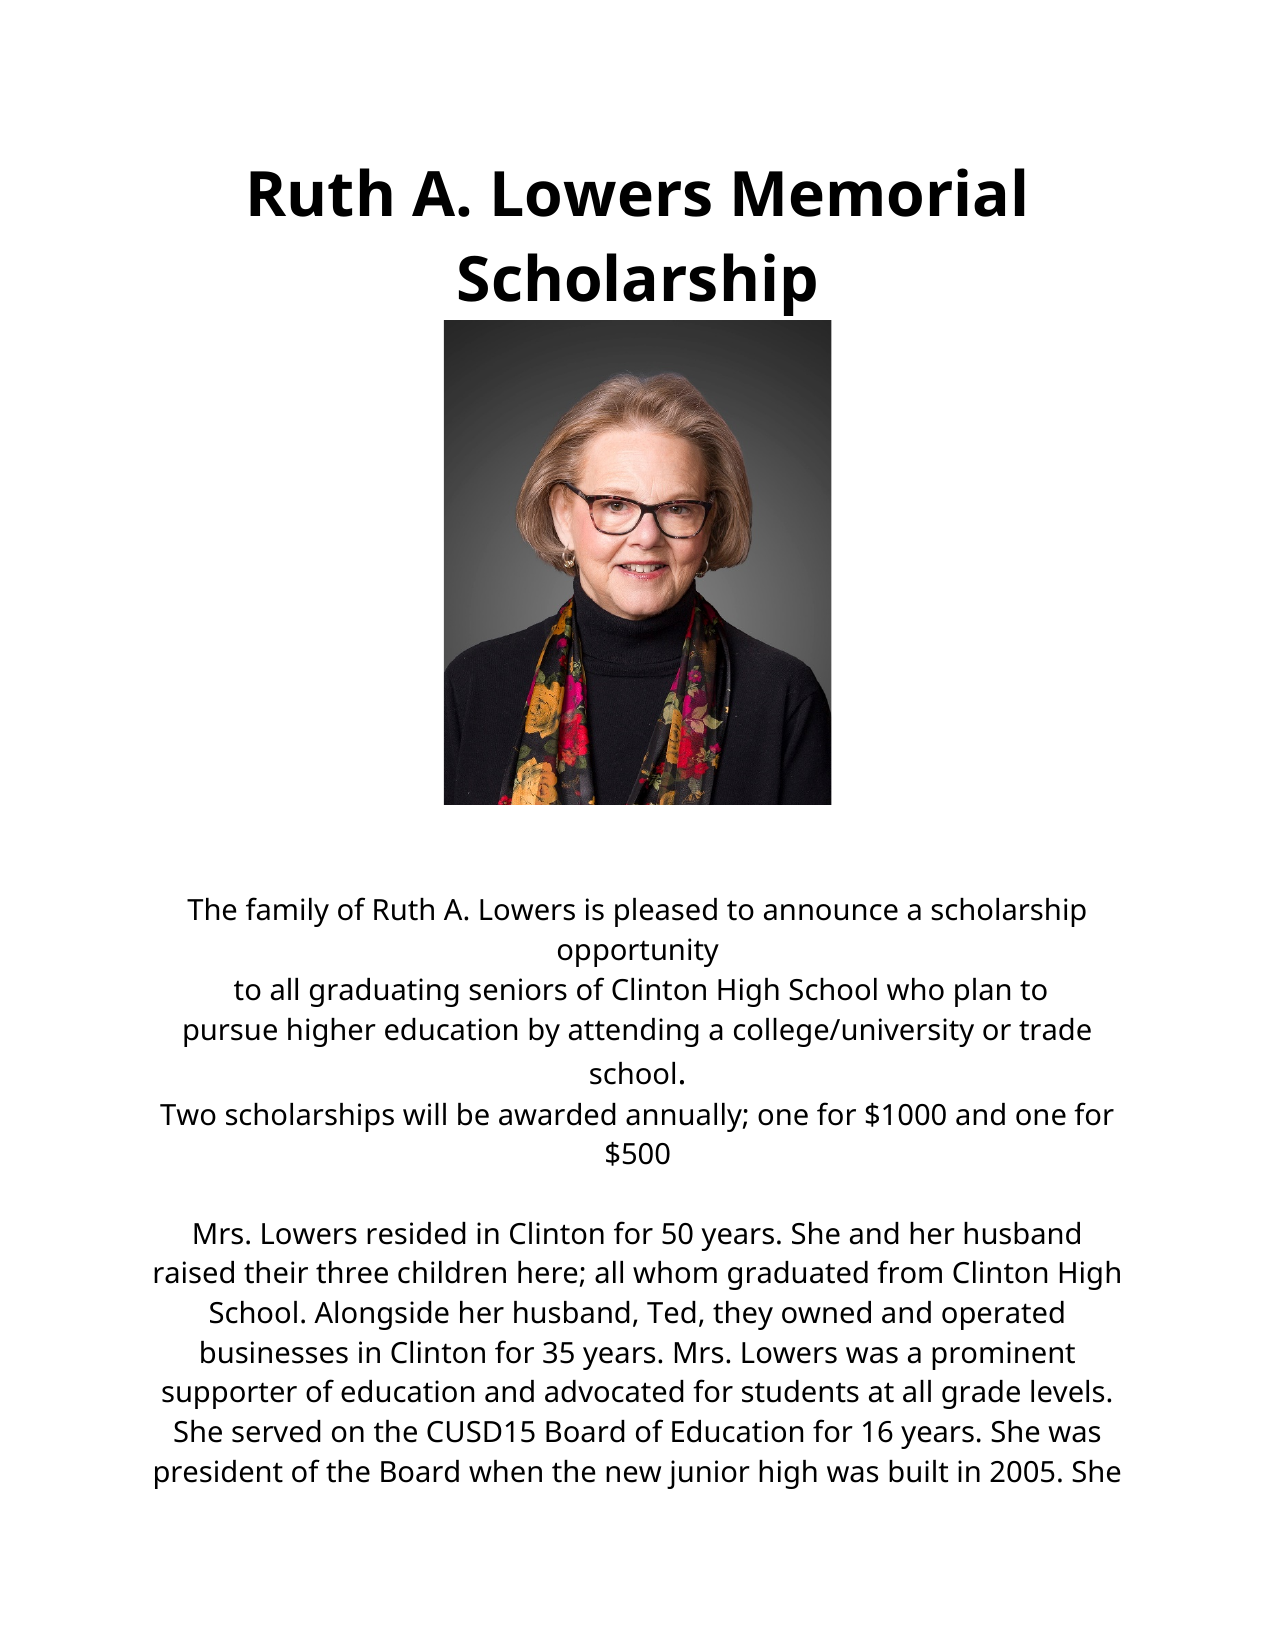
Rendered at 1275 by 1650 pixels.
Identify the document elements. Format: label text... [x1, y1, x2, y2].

text Ruth A. Lowers Memorial Scholarship [150, 150, 1125, 320]
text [150, 1213, 1125, 1491]
picture [443, 320, 832, 805]
text Two scholarships will be awarded annually; one for $1000 and one for $500 [150, 1094, 1125, 1173]
text to all graduating seniors of Clinton High School who plan to [150, 969, 1125, 1009]
text The family of Ruth A. Lowers is pleased to announce a scholarship opportunity [150, 890, 1125, 969]
text pursue higher education by attending a college/university or trade school. [150, 1009, 1125, 1094]
